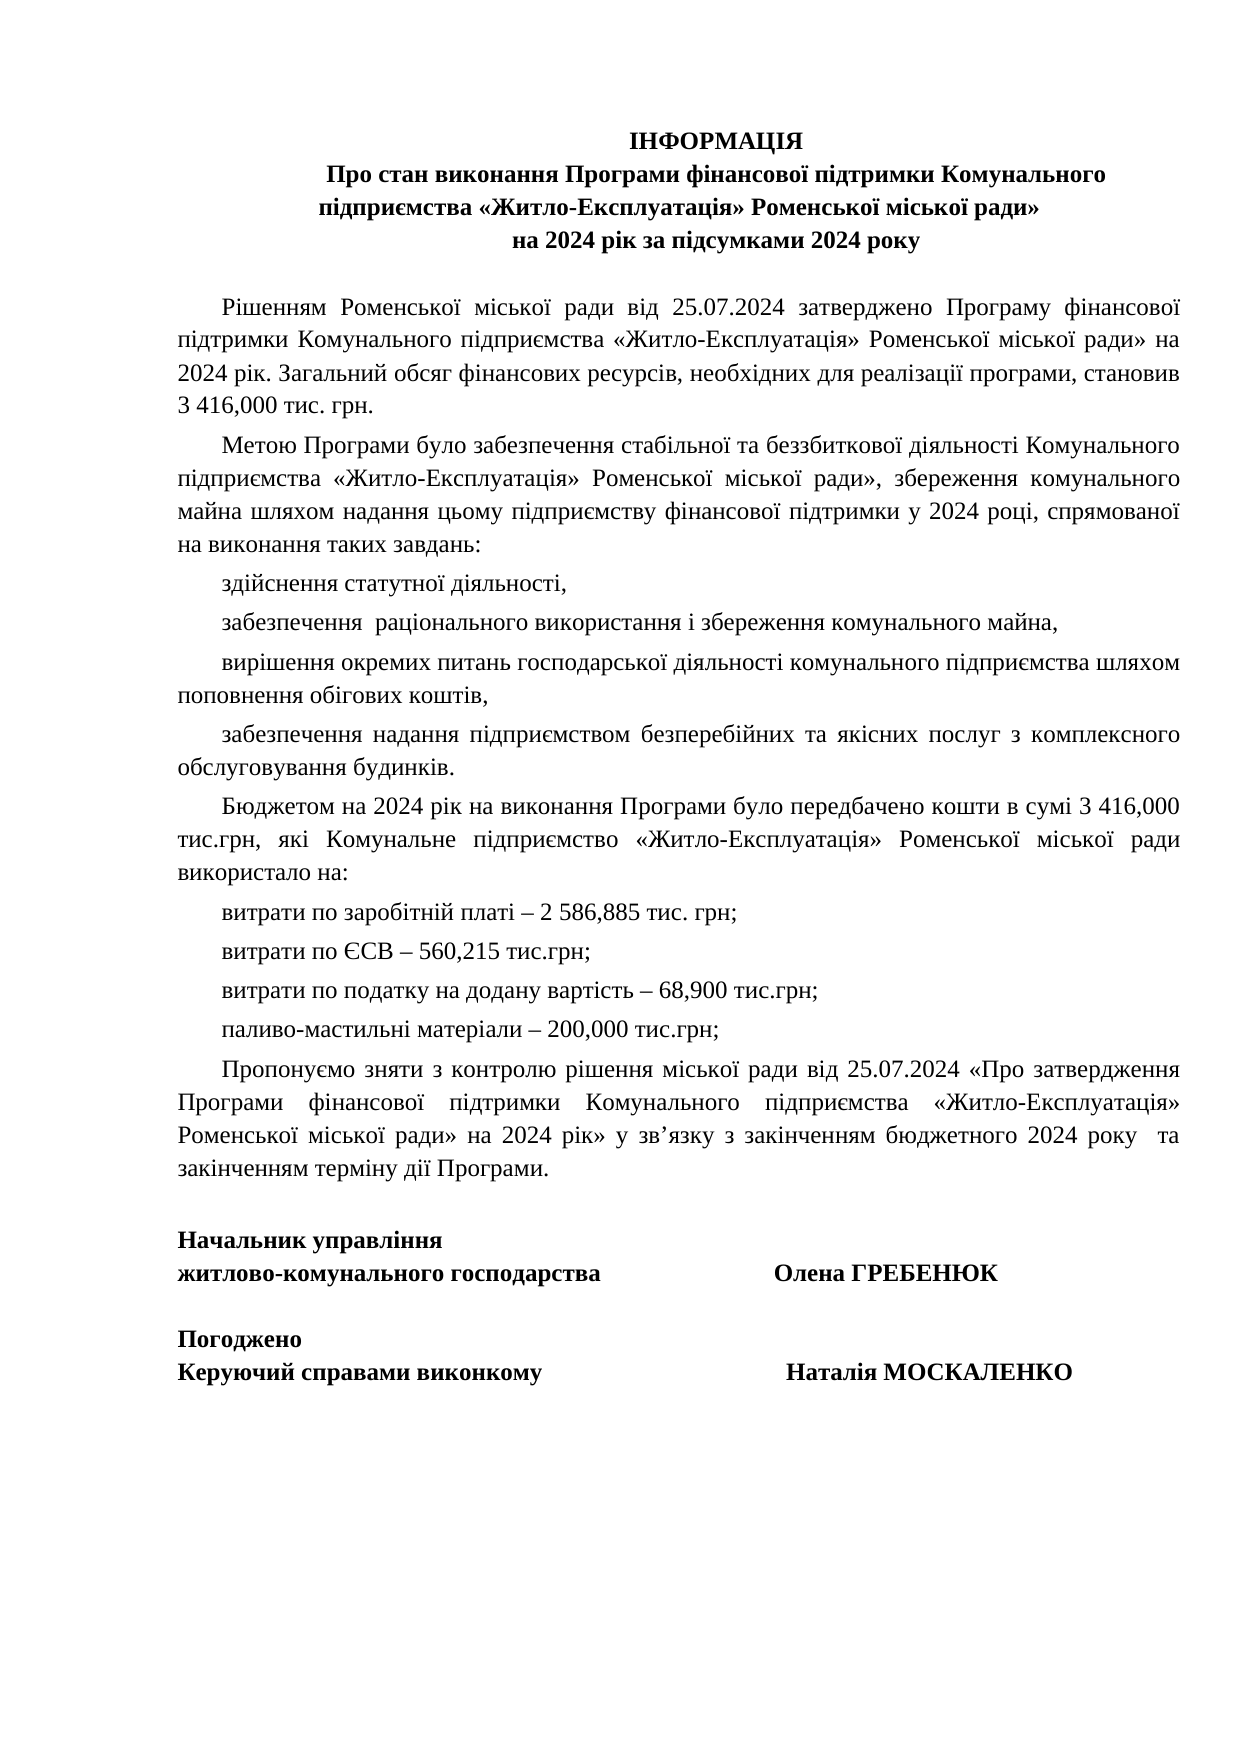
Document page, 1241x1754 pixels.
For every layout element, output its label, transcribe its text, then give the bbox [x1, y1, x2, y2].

text Про стан виконання Програми фінансової підтримки Комунального підприємства «Житло-Експлуатація» Роменської міської ради» [177, 159, 1181, 221]
text Погоджено [177, 1324, 1181, 1353]
text здійснення статутної діяльності, [177, 568, 1181, 597]
text Начальник управління [177, 1225, 1181, 1254]
text ІНФОРМАЦІЯ [177, 126, 1181, 155]
text Метою Програми було забезпечення стабільної та беззбиткової діяльності Комунального підприємства «Житло-Експлуатація» Роменської міської ради», збереження комунального майна шляхом надання цьому підприємству фінансової підтримки у 2024 році, спрямованої на виконання таких завдань: [177, 430, 1181, 558]
text Пропонуємо зняти з контролю рішення міської ради від 25.07.2024 «Про затвердження Програми фінансової підтримки Комунального підприємства «Житло-Експлуатація» Роменської міської ради» на 2024 рік» у зв’язку з закінченням бюджетного 2024 року та закінченням терміну дії Програми. [177, 1054, 1181, 1182]
text Рішенням Роменської міської ради від 25.07.2024 затверджено Програму фінансової підтримки Комунального підприємства «Житло-Експлуатація» Роменської міської ради» на 2024 рік. Загальний обсяг фінансових ресурсів, необхідних для реалізації програми, становив 3 416,000 тис. грн. [177, 292, 1181, 419]
text Керуючий справами виконкому Наталія МОСКАЛЕНКО [177, 1357, 1181, 1386]
text витрати по ЄСВ – 560,215 тис.грн; [177, 936, 1181, 965]
text забезпечення раціонального використання і збереження комунального майна, [177, 607, 1181, 636]
text Бюджетом на 2024 рік на виконання Програми було передбачено кошти в сумі 3 416,000 тис.грн, які Комунальне підприємство «Житло-Експлуатація» Роменської міської ради використало на: [177, 791, 1181, 886]
text забезпечення надання підприємством безперебійних та якісних послуг з комплексного обслуговування будинків. [177, 719, 1181, 781]
text витрати по заробітній платі – 2 586,885 тис. грн; [177, 897, 1181, 925]
text витрати по податку на додану вартість – 68,900 тис.грн; [177, 975, 1181, 1004]
text паливо-мастильні матеріали – 200,000 тис.грн; [177, 1014, 1181, 1043]
text на 2024 рік за підсумками 2024 року [177, 226, 1181, 254]
text житлово-комунального господарства Олена ГРЕБЕНЮК [177, 1258, 1181, 1287]
text вирішення окремих питань господарської діяльності комунального підприємства шляхом поповнення обігових коштів, [177, 647, 1181, 708]
